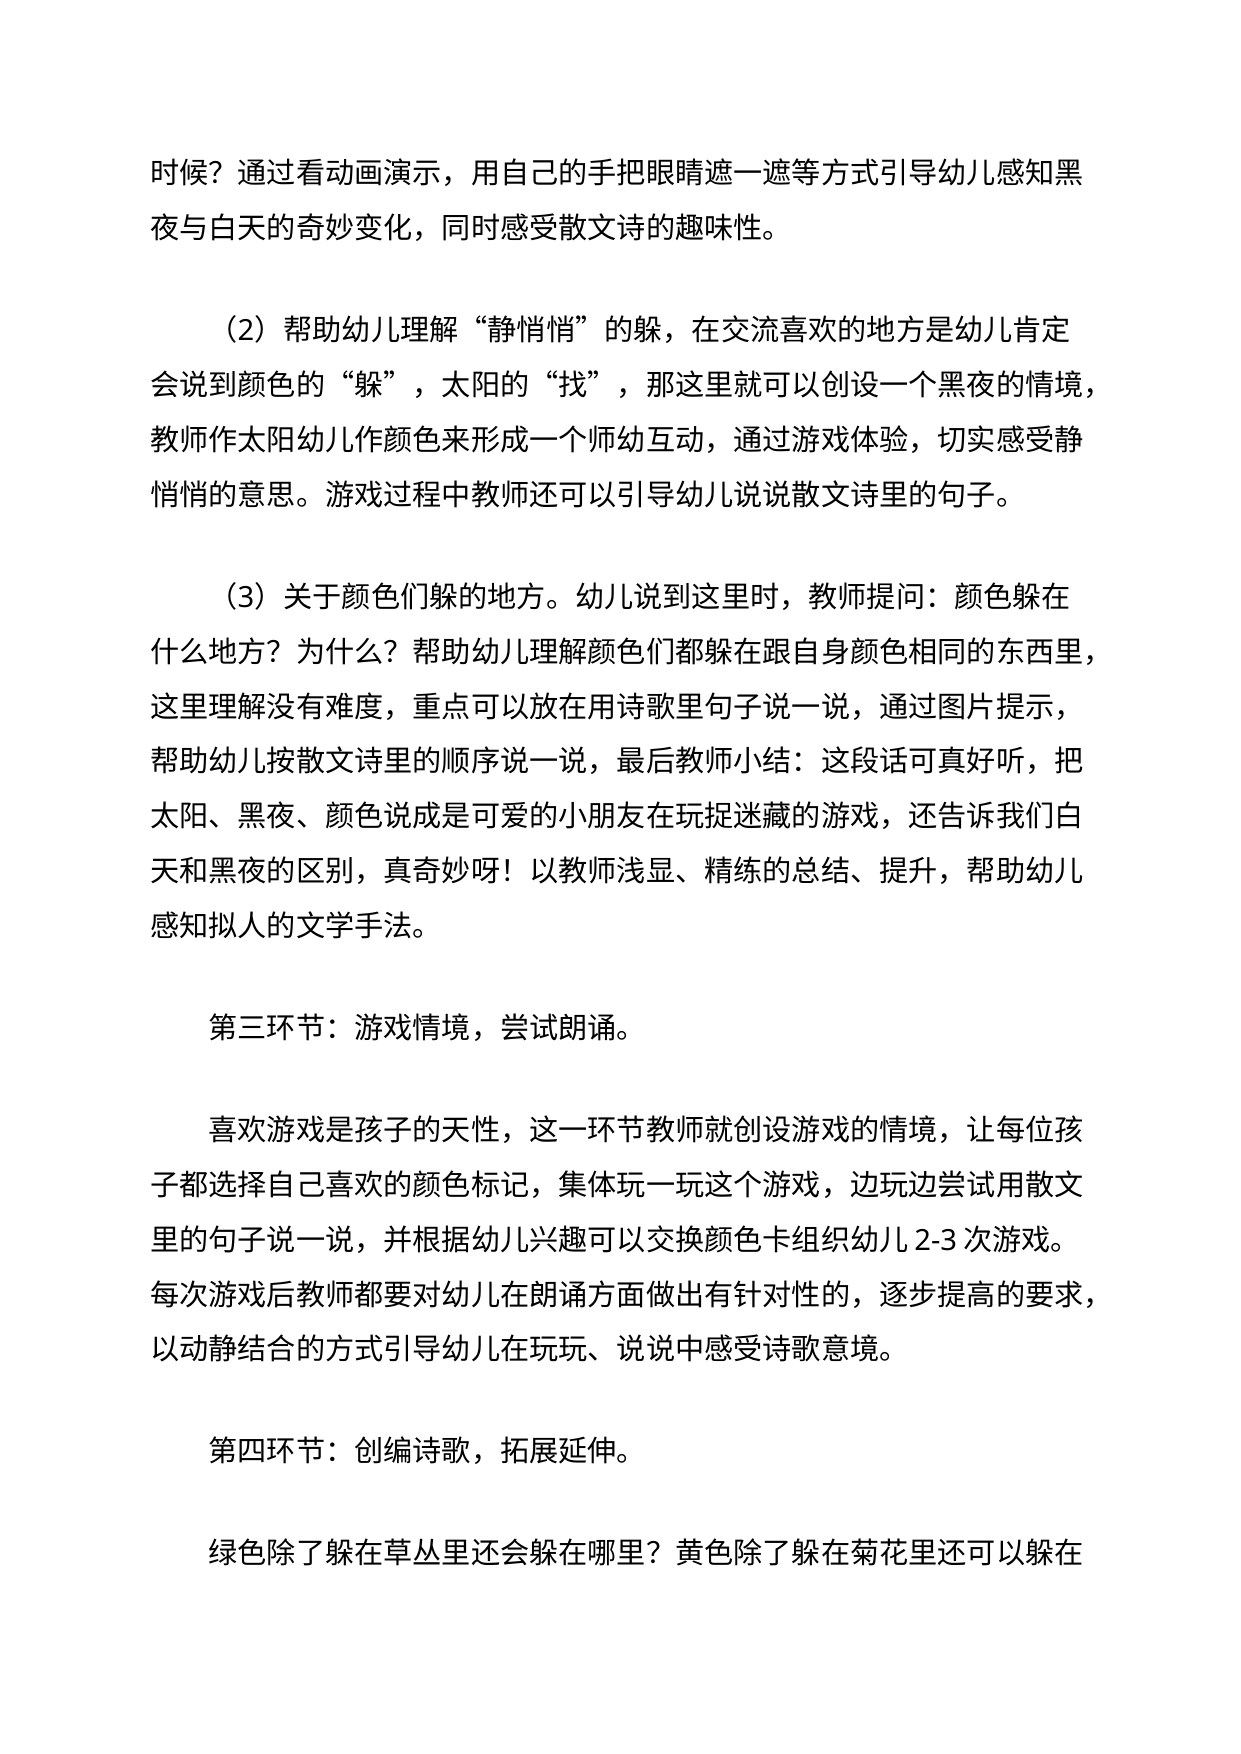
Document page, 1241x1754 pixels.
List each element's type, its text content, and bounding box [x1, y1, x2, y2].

text 喜欢游戏是孩子的天性，这一环节教师就创设游戏的情境，让每位孩子都选择自己喜欢的颜色标记，集体玩一玩这个游戏，边玩边尝试用散文里的句子说一说，并根据幼儿兴趣可以交换颜色卡组织幼儿2-3次游戏。每次游戏后教师都要对幼儿在朗诵方面做出有针对性的，逐步提高的要求，以动静结合的方式引导幼儿在玩玩、说说中感受诗歌意境。 [150, 1106, 1090, 1368]
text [150, 150, 1090, 247]
text （2）帮助幼儿理解“静悄悄”的躲，在交流喜欢的地方是幼儿肯定会说到颜色的“躲”，太阳的“找”，那这里就可以创设一个黑夜的情境，教师作太阳幼儿作颜色来形成一个师幼互动，通过游戏体验，切实感受静悄悄的意思。游戏过程中教师还可以引导幼儿说说散文诗里的句子。 [150, 307, 1090, 514]
text （3）关于颜色们躲的地方。幼儿说到这里时，教师提问：颜色躲在什么地方？为什么？帮助幼儿理解颜色们都躲在跟自身颜色相同的东西里，这里理解没有难度，重点可以放在用诗歌里句子说一说，通过图片提示，帮助幼儿按散文诗里的顺序说一说，最后教师小结：这段话可真好听，把太阳、黑夜、颜色说成是可爱的小朋友在玩捉迷藏的游戏，还告诉我们白天和黑夜的区别，真奇妙呀！以教师浅显、精练的总结、提升，帮助幼儿感知拟人的文学手法。 [150, 573, 1090, 945]
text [150, 1529, 1090, 1572]
text 第三环节：游戏情境，尝试朗诵。 [150, 1004, 1090, 1047]
text 第四环节：创编诗歌，拓展延伸。 [150, 1428, 1090, 1470]
